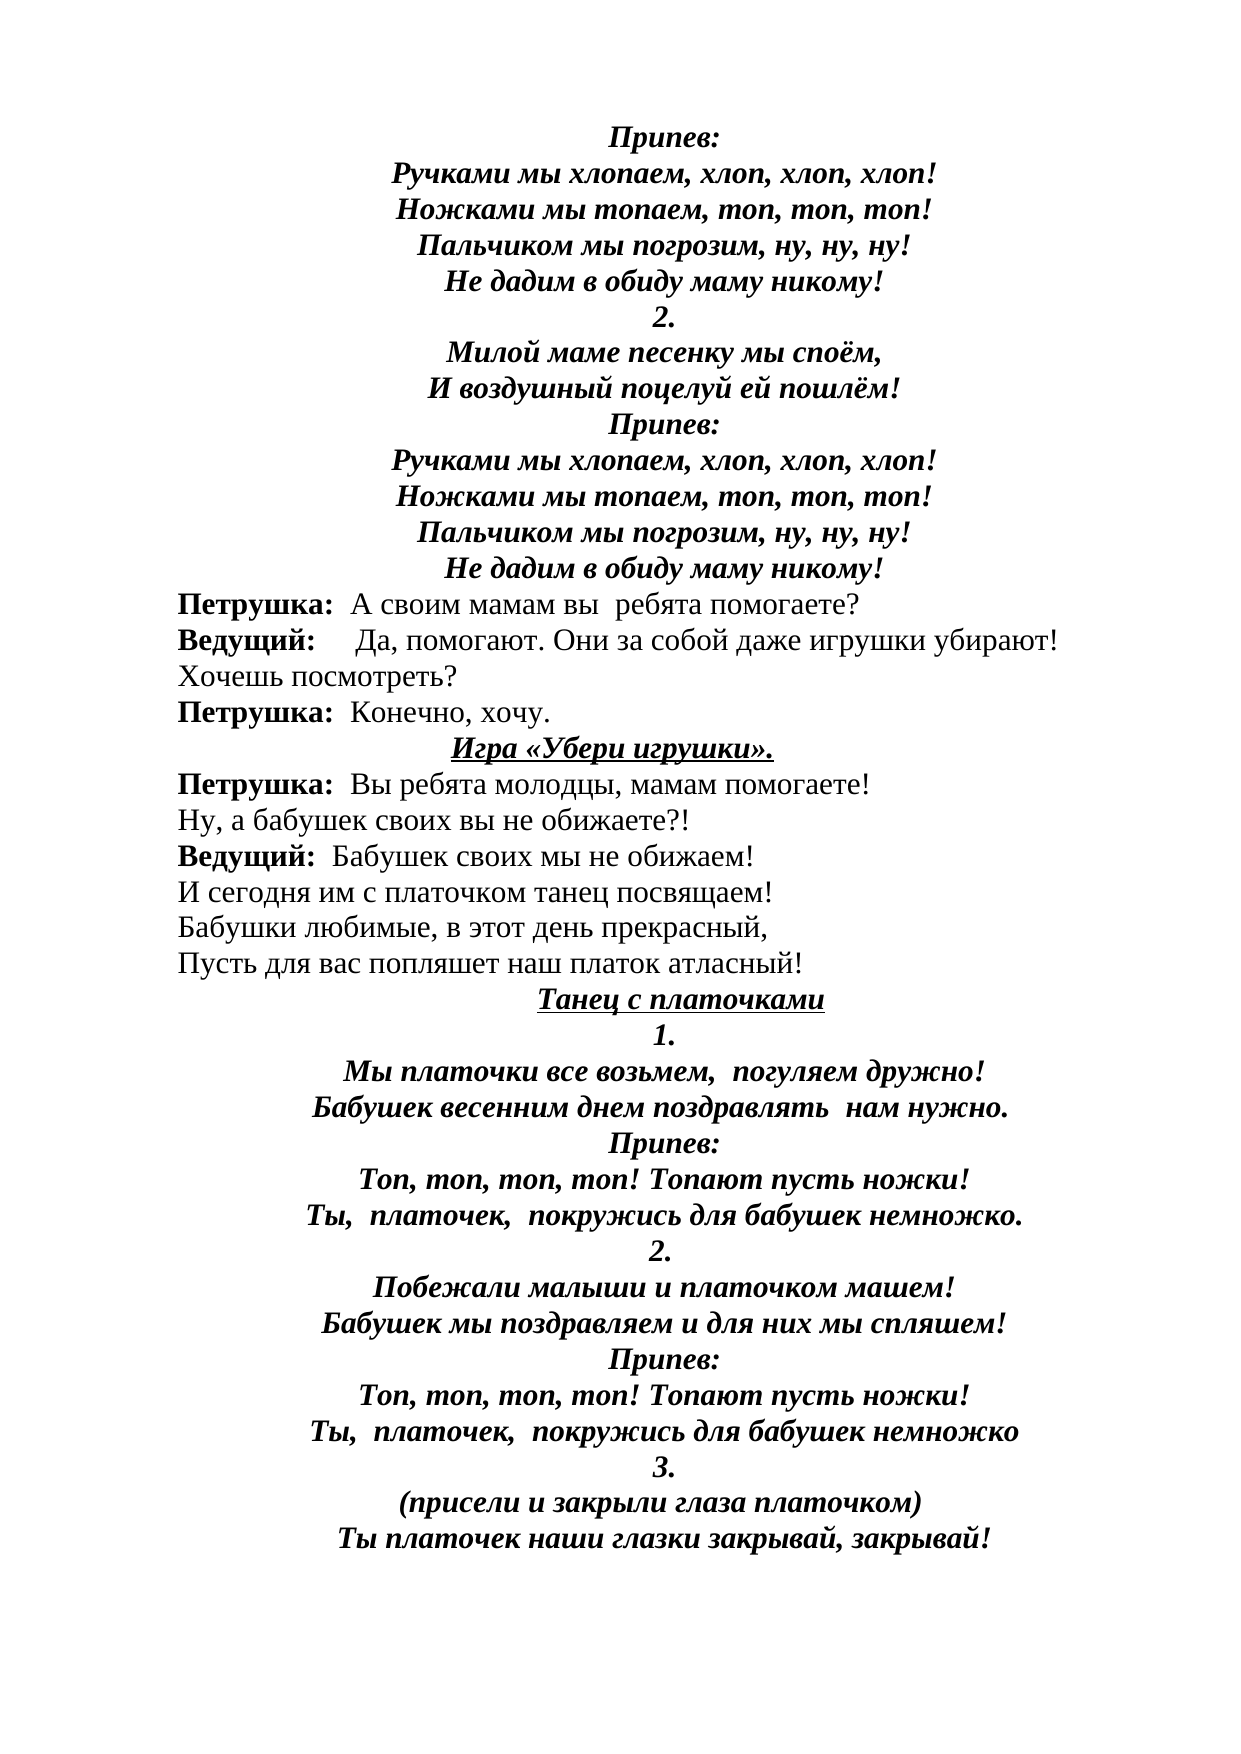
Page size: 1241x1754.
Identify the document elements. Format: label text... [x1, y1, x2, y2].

text Милой маме песенку мы споём, [177, 334, 1152, 370]
text Припев: Топ, топ, топ, топ! Топают пусть ножки! Ты, платочек, покружись для бабушек немножко [177, 1340, 1152, 1448]
text Пальчиком мы погрозим, ну, ну, ну! [177, 226, 1152, 262]
text Ты платочек наши глазки закрывай, закрывай! [177, 1520, 1152, 1556]
text Не дадим в обиду маму никому! [177, 262, 1152, 298]
text Петрушка: Вы ребята молодцы, мамам помогаете! [177, 765, 1152, 801]
text Бабушек весенним днем поздравлять нам нужно. Припев: Топ, топ, топ, топ! Топают пусть ножки! Ты, платочек, покружись для бабушек немножко. [177, 1088, 1152, 1232]
text Ножками мы топаем, топ, топ, топ! [177, 190, 1152, 226]
text Ну, а бабушек своих вы не обижаете?! [177, 801, 1152, 837]
text И воздушный поцелуй ей пошлём! [177, 370, 1152, 406]
text (присели и закрыли глаза платочком) [177, 1484, 1152, 1520]
text Бабушек мы поздравляем и для них мы спляшем! [177, 1304, 1152, 1340]
text 2. [177, 1232, 1152, 1268]
text Припев: [177, 118, 1152, 154]
text Бабушки любимые, в этот день прекрасный, Пусть для вас попляшет наш платок атласный! Танец с платочками [177, 909, 1152, 1017]
text Хочешь посмотреть? Петрушка: Конечно, хочу. Игра «Убери игрушки». [177, 657, 1152, 765]
text Не дадим в обиду маму никому! [177, 549, 1152, 585]
text 1. [177, 1017, 1152, 1052]
text Ножками мы топаем, топ, топ, топ! [177, 477, 1152, 513]
text 3. [177, 1448, 1152, 1484]
text Петрушка: А своим мамам вы ребята помогаете? Ведущий: Да, помогают. Они за собой даже игрушки убирают! [177, 585, 1152, 657]
text Мы платочки все возьмем, погуляем дружно! [177, 1052, 1152, 1088]
text Припев: [177, 406, 1152, 442]
text Ручками мы хлопаем, хлоп, хлоп, хлоп! [177, 442, 1152, 477]
text 2. [177, 298, 1152, 334]
text Ручками мы хлопаем, хлоп, хлоп, хлоп! [177, 154, 1152, 190]
text И сегодня им с платочком танец посвящаем! [177, 873, 1152, 909]
text Ведущий: Бабушек своих мы не обижаем! [177, 837, 1152, 873]
text Побежали малыши и платочком машем! [177, 1268, 1152, 1304]
text Пальчиком мы погрозим, ну, ну, ну! [177, 513, 1152, 549]
